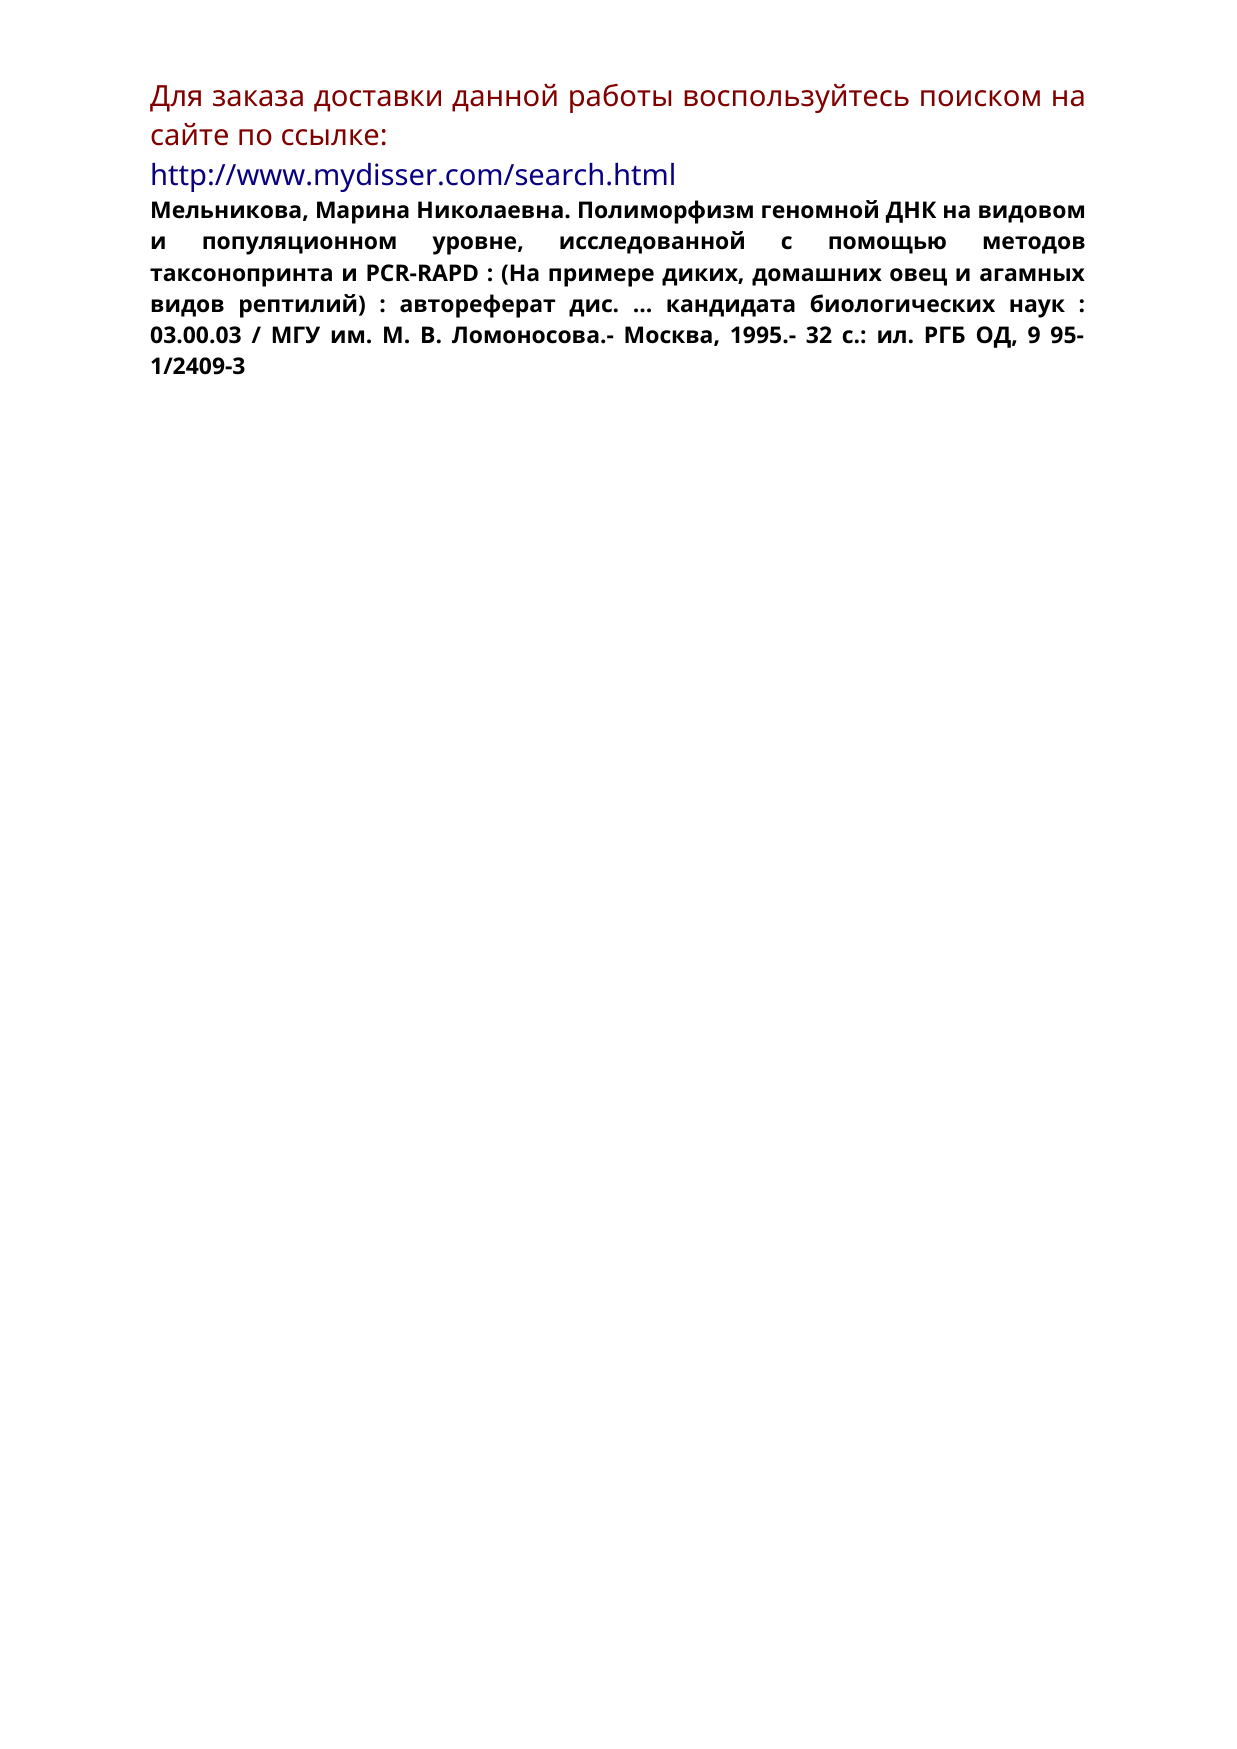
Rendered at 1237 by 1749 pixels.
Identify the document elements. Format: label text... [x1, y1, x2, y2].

text Мельникова, Марина Николаевна. Полиморфизм геномной ДНК на видовом и популяционном уровне, исследованной с помощью методов таксонопринта и PCR-RAPD : (На примере диких, домашних овец и агамных видов рептилий) : автореферат дис. ... кандидата биологических наук : 03.00.03 / МГУ им. М. В. Ломоносова.- Москва, 1995.- 32 с.: ил. РГБ ОД, 9 95-1/2409-3 [150, 194, 1086, 382]
